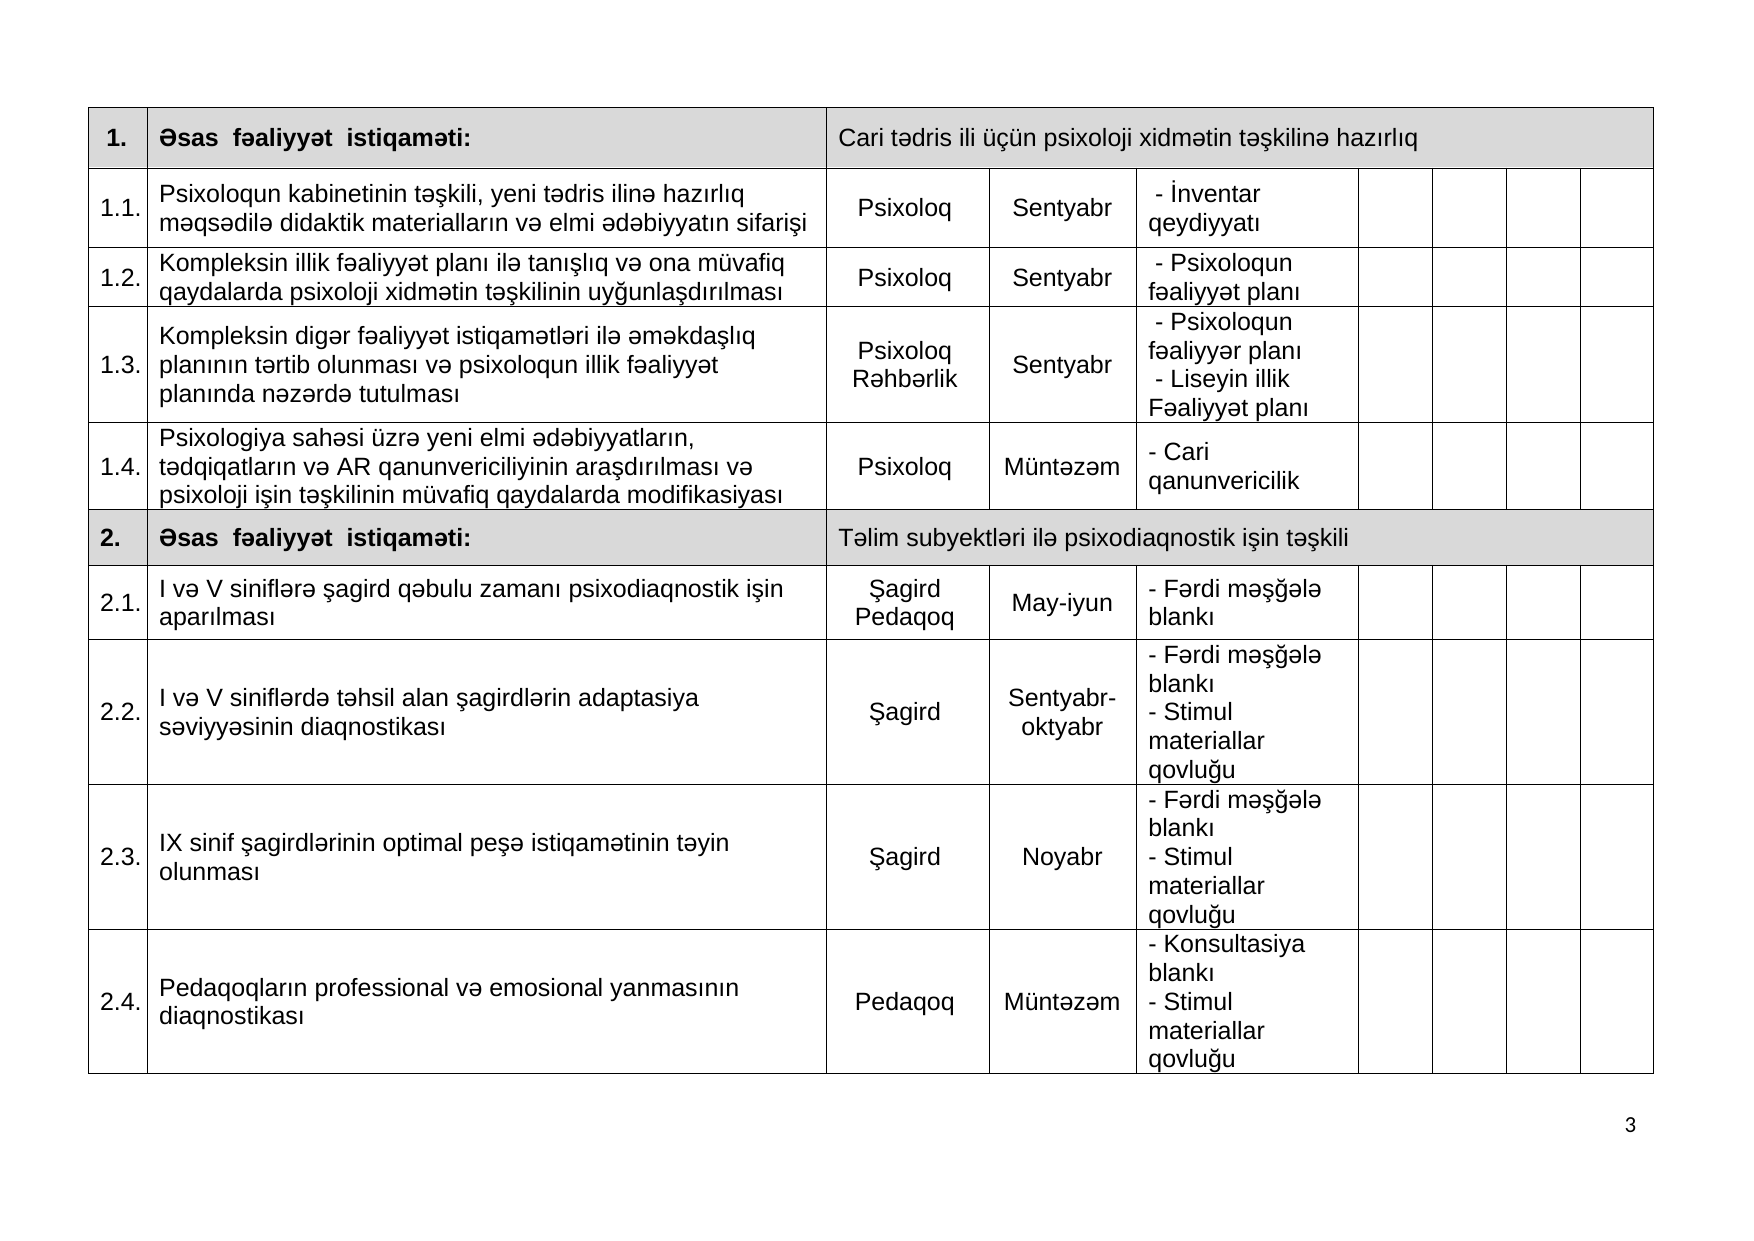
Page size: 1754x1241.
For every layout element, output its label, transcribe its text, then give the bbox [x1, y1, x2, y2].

table_cell Şagird [827, 785, 989, 928]
table_cell [1581, 169, 1653, 247]
table_cell - Fərdi məşğələ blankı - Stimul materiallar qovluğu [1137, 640, 1358, 784]
table_cell Əsas fəaliyyət istiqaməti: [148, 510, 826, 565]
table_cell [89, 930, 147, 1073]
table_cell [1581, 566, 1653, 639]
table_cell [1433, 640, 1506, 784]
table_cell Müntəzəm [990, 423, 1136, 509]
table_cell [89, 785, 147, 928]
table_cell [1359, 423, 1432, 509]
table_cell [89, 510, 147, 565]
table_cell [1581, 307, 1653, 422]
table_cell [1359, 785, 1432, 928]
table_cell I və V siniflərə şagird qəbulu zamanı psixodiaqnostik işin aparılması [148, 566, 826, 639]
table_cell [89, 423, 147, 509]
table_cell [1507, 248, 1580, 306]
table_cell [89, 169, 147, 247]
table_cell [1507, 169, 1580, 247]
table_cell - Psixoloqun fəaliyyət planı [1137, 248, 1358, 306]
table_cell Sentyabr [990, 248, 1136, 306]
table_cell Noyabr [990, 785, 1136, 928]
table_cell Əsas fəaliyyət istiqaməti: [148, 108, 826, 167]
table_cell Müntəzəm [990, 930, 1136, 1073]
table_cell Psixoloq Rəhbərlik [827, 307, 989, 422]
table_cell [89, 640, 147, 784]
table_cell [1359, 566, 1432, 639]
table_cell Şagird Pedaqoq [827, 566, 989, 639]
table_cell [1507, 566, 1580, 639]
table_cell [1581, 785, 1653, 928]
table_cell [1581, 930, 1653, 1073]
table_cell Təlim subyektləri ilə psixodiaqnostik işin təşkili [827, 510, 1653, 565]
table_cell Pedaqoq [827, 930, 989, 1073]
table_cell [1359, 640, 1432, 784]
table_cell [1433, 423, 1506, 509]
table_cell [1507, 640, 1580, 784]
table_cell [1433, 307, 1506, 422]
table_cell May-iyun [990, 566, 1136, 639]
table_cell [1581, 640, 1653, 784]
table_cell [1581, 423, 1653, 509]
table_cell [1433, 248, 1506, 306]
table_cell [1581, 248, 1653, 306]
table_cell - Psixoloqun fəaliyyər planı - Liseyin illik Fəaliyyət planı [1137, 307, 1358, 422]
table_cell Psixoloq [827, 423, 989, 509]
table_cell I və V siniflərdə təhsil alan şagirdlərin adaptasiya səviyyəsinin diaqnostikası [148, 640, 826, 784]
table_cell Psixoloq [827, 248, 989, 306]
table_cell [1433, 785, 1506, 928]
table_cell Kompleksin illik fəaliyyət planı ilə tanışlıq və ona müvafiq qaydalarda psixoloji xidmətin təşkilinin uyğunlaşdırılması [148, 248, 826, 306]
table_cell Sentyabr [990, 169, 1136, 247]
table_cell Pedaqoqların professional və emosional yanmasının diaqnostikası [148, 930, 826, 1073]
table_cell - Cari qanunvericilik [1137, 423, 1358, 509]
table_cell [1507, 307, 1580, 422]
table_cell [1433, 566, 1506, 639]
table_cell [89, 248, 147, 306]
table_cell IX sinif şagirdlərinin optimal peşə istiqamətinin təyin olunması [148, 785, 826, 928]
table_cell [1507, 930, 1580, 1073]
table_cell [1433, 169, 1506, 247]
table_cell Cari tədris ili üçün psixoloji xidmətin təşkilinə hazırlıq [827, 108, 1653, 167]
table_cell [89, 307, 147, 422]
table_cell [1507, 785, 1580, 928]
table_cell Sentyabr-oktyabr [990, 640, 1136, 784]
table_cell Psixologiya sahəsi üzrə yeni elmi ədəbiyyatların, tədqiqatların və AR qanunvericiliyinin araşdırılması və psixoloji işin təşkilinin müvafiq qaydalarda modifikasiyası [148, 423, 826, 509]
table_cell [1507, 423, 1580, 509]
table_cell - İnventar qeydiyyatı [1137, 169, 1358, 247]
table_cell Kompleksin digər fəaliyyət istiqamətləri ilə əməkdaşlıq planının tərtib olunması və psixoloqun illik fəaliyyət planında nəzərdə tutulması [148, 307, 826, 422]
table_cell Psixoloqun kabinetinin təşkili, yeni tədris ilinə hazırlıq məqsədilə didaktik materialların və elmi ədəbiyyatın sifarişi [148, 169, 826, 247]
table_cell Şagird [827, 640, 989, 784]
table_cell Psixoloq [827, 169, 989, 247]
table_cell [1137, 785, 1358, 928]
table_cell [1359, 307, 1432, 422]
table_cell [1359, 930, 1432, 1073]
table_cell 1. [89, 108, 147, 167]
table_cell - Fərdi məşğələ blankı [1137, 566, 1358, 639]
table_cell [1433, 930, 1506, 1073]
table_cell - Konsultasiya blankı - Stimul materiallar qovluğu [1137, 930, 1358, 1073]
table_cell [1359, 248, 1432, 306]
table_cell [89, 566, 147, 639]
table_cell Sentyabr [990, 307, 1136, 422]
table_cell [1359, 169, 1432, 247]
